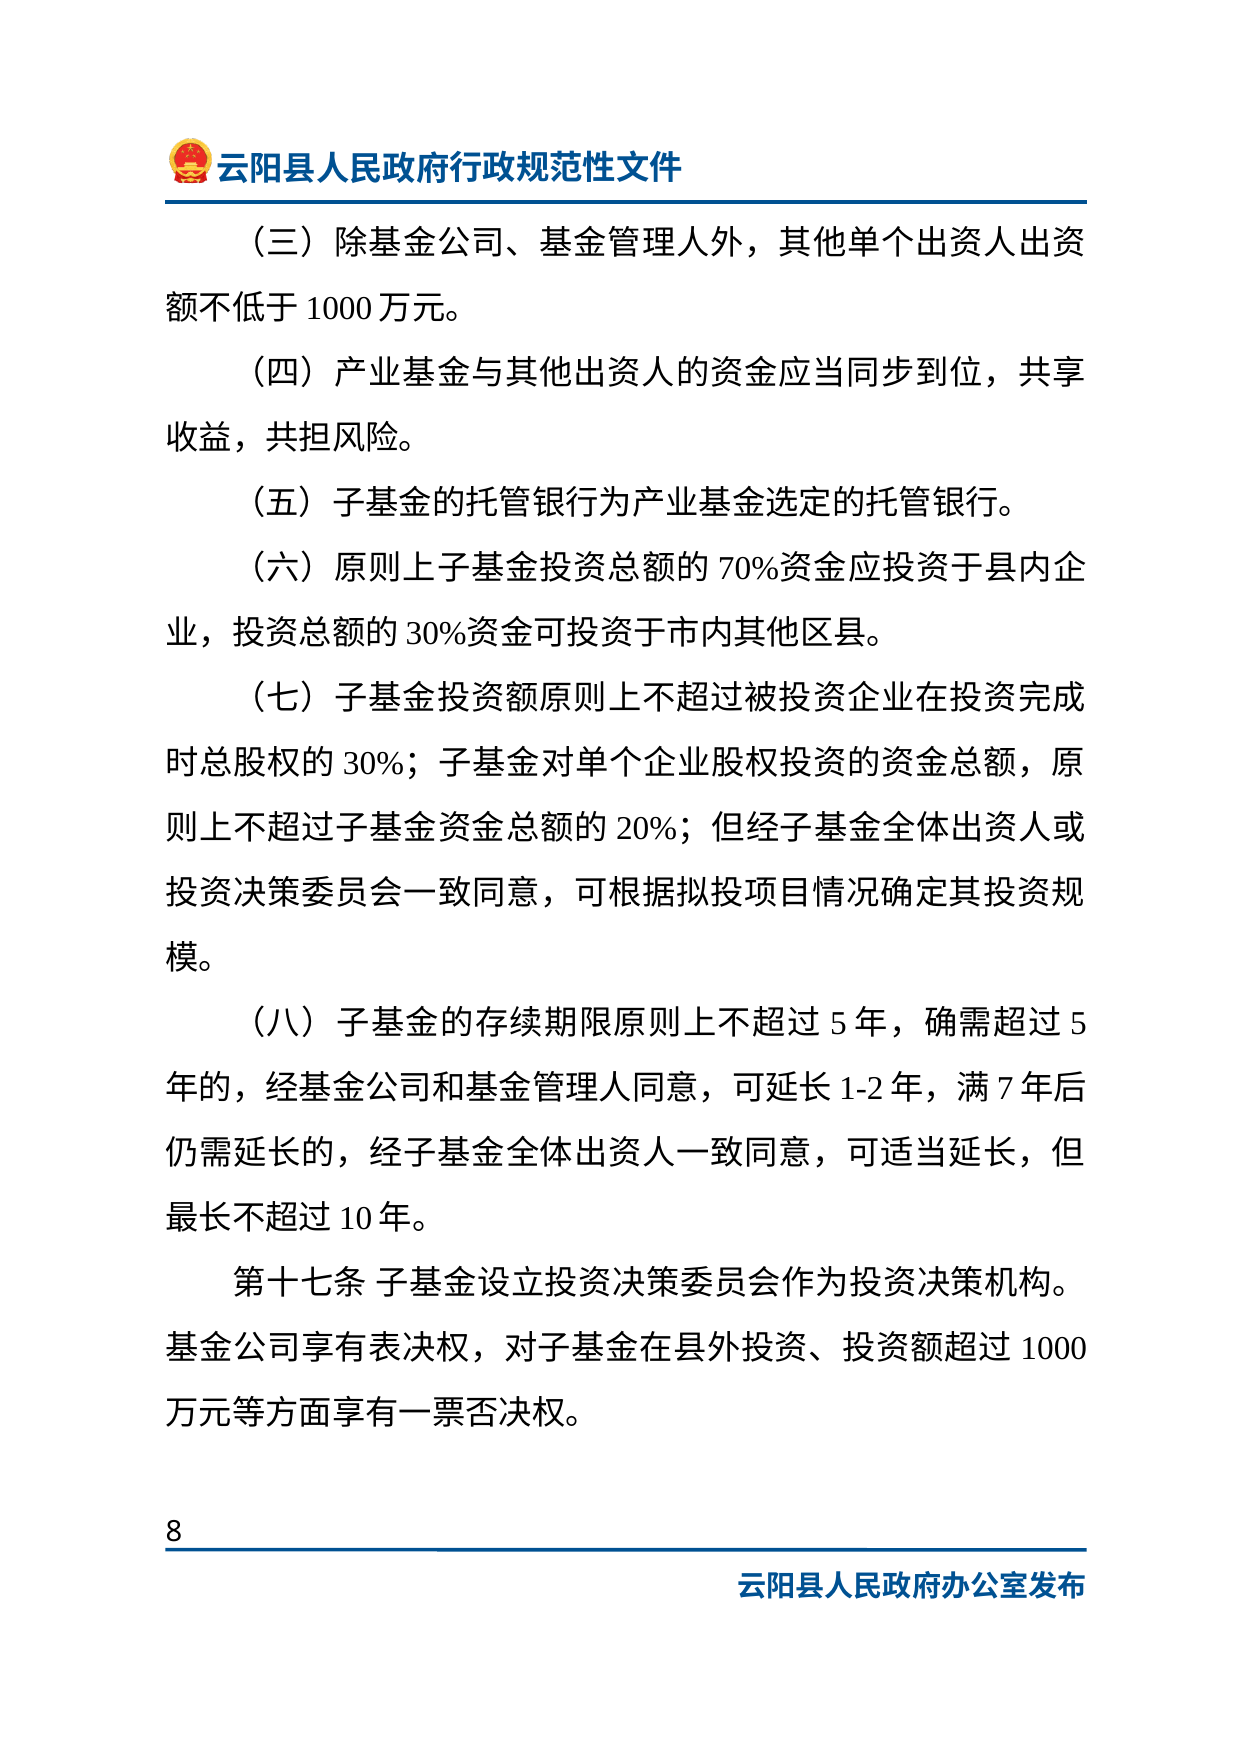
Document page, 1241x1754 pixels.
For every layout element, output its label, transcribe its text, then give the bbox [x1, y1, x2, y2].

text （四）产业基金与其他出资人的资金应当同步到位，共享收益，共担风险。 [165, 337, 1087, 467]
picture [165, 136, 216, 187]
text 第十七条 子基金设立投资决策委员会作为投资决策机构。基金公司享有表决权，对子基金在县外投资、投资额超过1000万元等方面享有一票否决权。 [165, 1247, 1087, 1442]
text （七）子基金投资额原则上不超过被投资企业在投资完成时总股权的30%；子基金对单个企业股权投资的资金总额，原则上不超过子基金资金总额的20%；但经子基金全体出资人或投资决策委员会一致同意，可根据拟投项目情况确定其投资规模。 [165, 662, 1087, 987]
text （五）子基金的托管银行为产业基金选定的托管银行。 [165, 467, 1087, 532]
text （八）子基金的存续期限原则上不超过5年，确需超过5年的，经基金公司和基金管理人同意，可延长1-2年，满7年后仍需延长的，经子基金全体出资人一致同意，可适当延长，但最长不超过10年。 [165, 987, 1087, 1247]
text （三）除基金公司、基金管理人外，其他单个出资人出资额不低于1000万元。 [165, 207, 1087, 337]
text （六）原则上子基金投资总额的70%资金应投资于县内企业，投资总额的30%资金可投资于市内其他区县。 [165, 532, 1087, 662]
